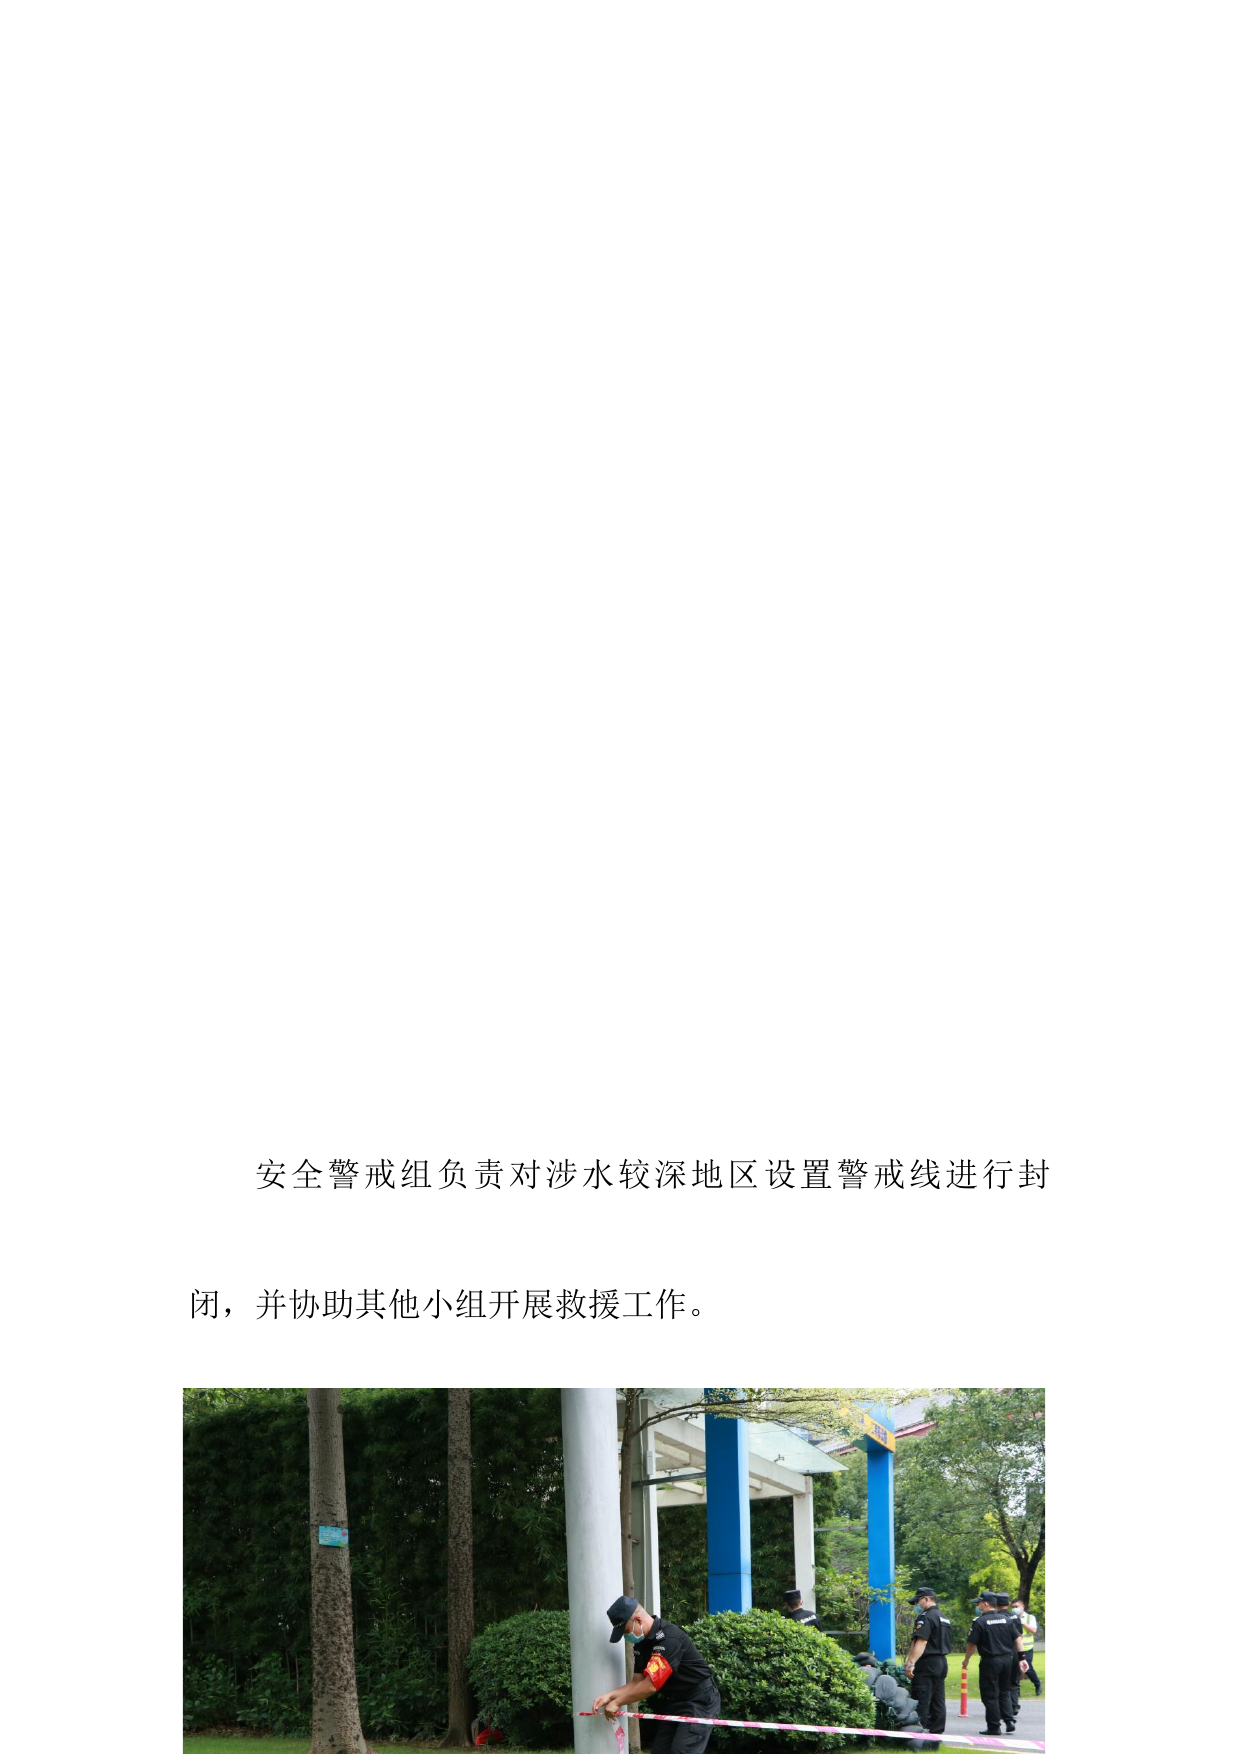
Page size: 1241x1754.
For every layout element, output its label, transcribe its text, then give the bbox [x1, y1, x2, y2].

picture [182, 1388, 1046, 1754]
text 安全警戒组负责对涉水较深地区设置警戒线进行封闭，并协助其他小组开展救援工作。 [187, 1139, 1053, 1334]
